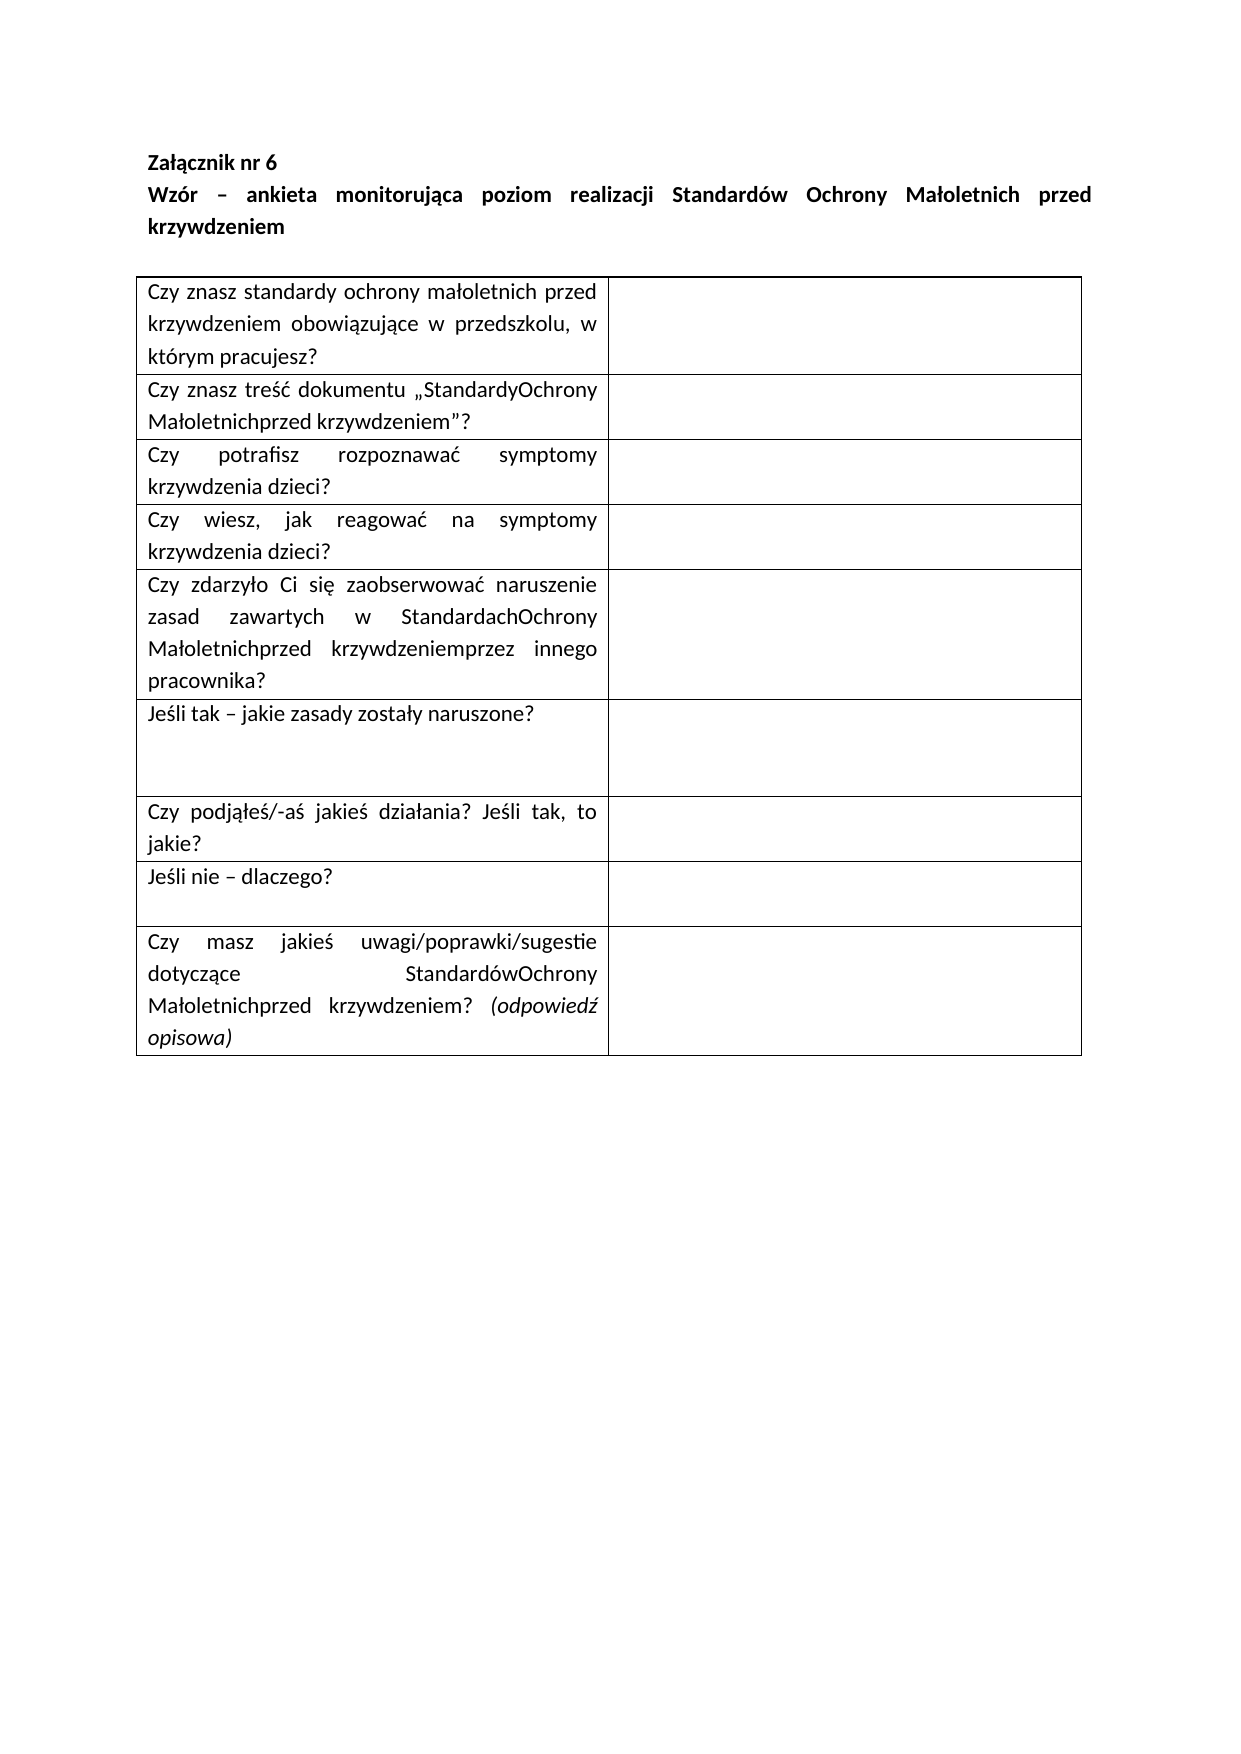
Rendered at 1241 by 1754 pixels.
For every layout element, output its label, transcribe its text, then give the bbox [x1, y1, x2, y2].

table_cell [609, 440, 1081, 504]
table_cell [609, 797, 1081, 861]
table_cell [609, 375, 1081, 439]
table_cell Czy masz jakieś uwagi/poprawki/sugestie dotyczące StandardówOchrony Małoletnichprzed krzywdzeniem? (odpowiedź opisowa) [137, 927, 608, 1055]
table_cell Czy potrafisz rozpoznawać symptomy krzywdzenia dzieci? [137, 440, 608, 504]
table_cell Jeśli nie – dlaczego? [137, 862, 608, 926]
table_cell Czy znasz treść dokumentu „StandardyOchrony Małoletnichprzed krzywdzeniem”? [137, 375, 608, 439]
text Załącznik nr 6 [148, 148, 1093, 176]
table_cell [609, 505, 1081, 569]
table_header Czy znasz standardy ochrony małoletnich przed krzywdzeniem obowiązujące w przedszkolu, w którym pracujesz? [137, 278, 608, 374]
table_header [609, 278, 1081, 374]
table_cell Czy wiesz, jak reagować na symptomy krzywdzenia dzieci? [137, 505, 608, 569]
table_cell [609, 700, 1081, 796]
text Wzór – ankieta monitorująca poziom realizacji Standardów Ochrony Małoletnich przed krzywdzeniem [148, 180, 1093, 240]
table_cell Czy podjąłeś/-aś jakieś działania? Jeśli tak, to jakie? [137, 797, 608, 861]
table_cell Jeśli tak – jakie zasady zostały naruszone? [137, 700, 608, 796]
table_cell [609, 927, 1081, 1055]
table_cell [609, 570, 1081, 698]
table_cell Czy zdarzyło Ci się zaobserwować naruszenie zasad zawartych w StandardachOchrony Małoletnichprzed krzywdzeniemprzez innego pracownika? [137, 570, 608, 698]
table_cell [609, 862, 1081, 926]
